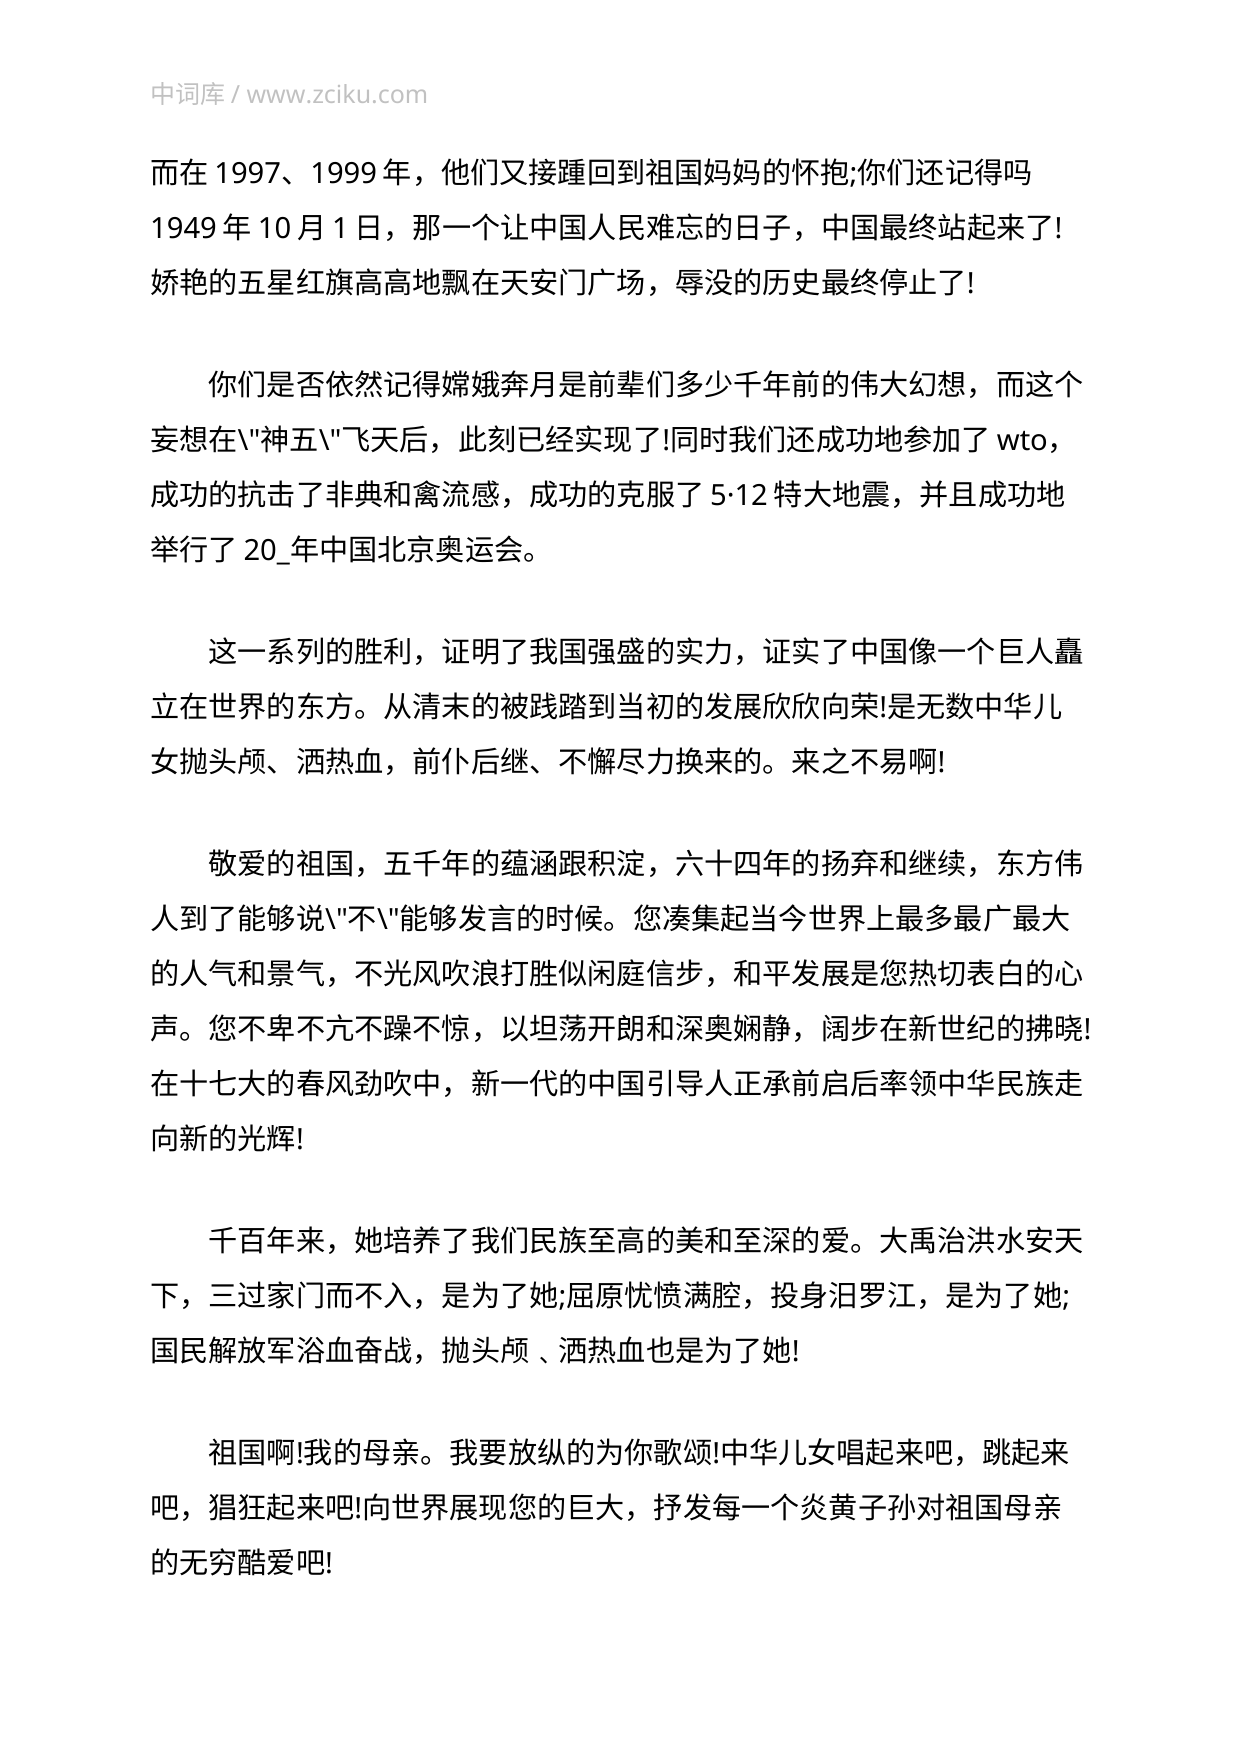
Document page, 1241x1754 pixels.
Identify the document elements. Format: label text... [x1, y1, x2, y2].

text 敬爱的祖国，五千年的蕴涵跟积淀，六十四年的扬弃和继续，东方伟人到了能够说\"不\"能够发言的时候。您凑集起当今世界上最多最广最大的人气和景气，不光风吹浪打胜似闲庭信步，和平发展是您热切表白的心声。您不卑不亢不躁不惊，以坦荡开朗和深奥娴静，阔步在新世纪的拂晓!在十七大的春风劲吹中，新一代的中国引导人正承前启后率领中华民族走向新的光辉! [150, 841, 1090, 1158]
text 千百年来，她培养了我们民族至高的美和至深的爱。大禹治洪水安天下，三过家门而不入，是为了她;屈原忧愤满腔，投身汨罗江，是为了她;国民解放军浴血奋战，抛头颅﹑洒热血也是为了她! [150, 1217, 1090, 1370]
text 你们是否依然记得嫦娥奔月是前辈们多少千年前的伟大幻想，而这个妄想在\"神五\"飞天后，此刻已经实现了!同时我们还成功地参加了wto，成功的抗击了非典和禽流感，成功的克服了5·12特大地震，并且成功地举行了20_年中国北京奥运会。 [150, 362, 1090, 569]
text 祖国啊!我的母亲。我要放纵的为你歌颂!中华儿女唱起来吧，跳起来吧，猖狂起来吧!向世界展现您的巨大，抒发每一个炎黄子孙对祖国母亲的无穷酷爱吧! [150, 1429, 1090, 1582]
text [150, 150, 1090, 302]
text 这一系列的胜利，证明了我国强盛的实力，证实了中国像一个巨人矗立在世界的东方。从清末的被践踏到当初的发展欣欣向荣!是无数中华儿女抛头颅、洒热血，前仆后继、不懈尽力换来的。来之不易啊! [150, 629, 1090, 781]
